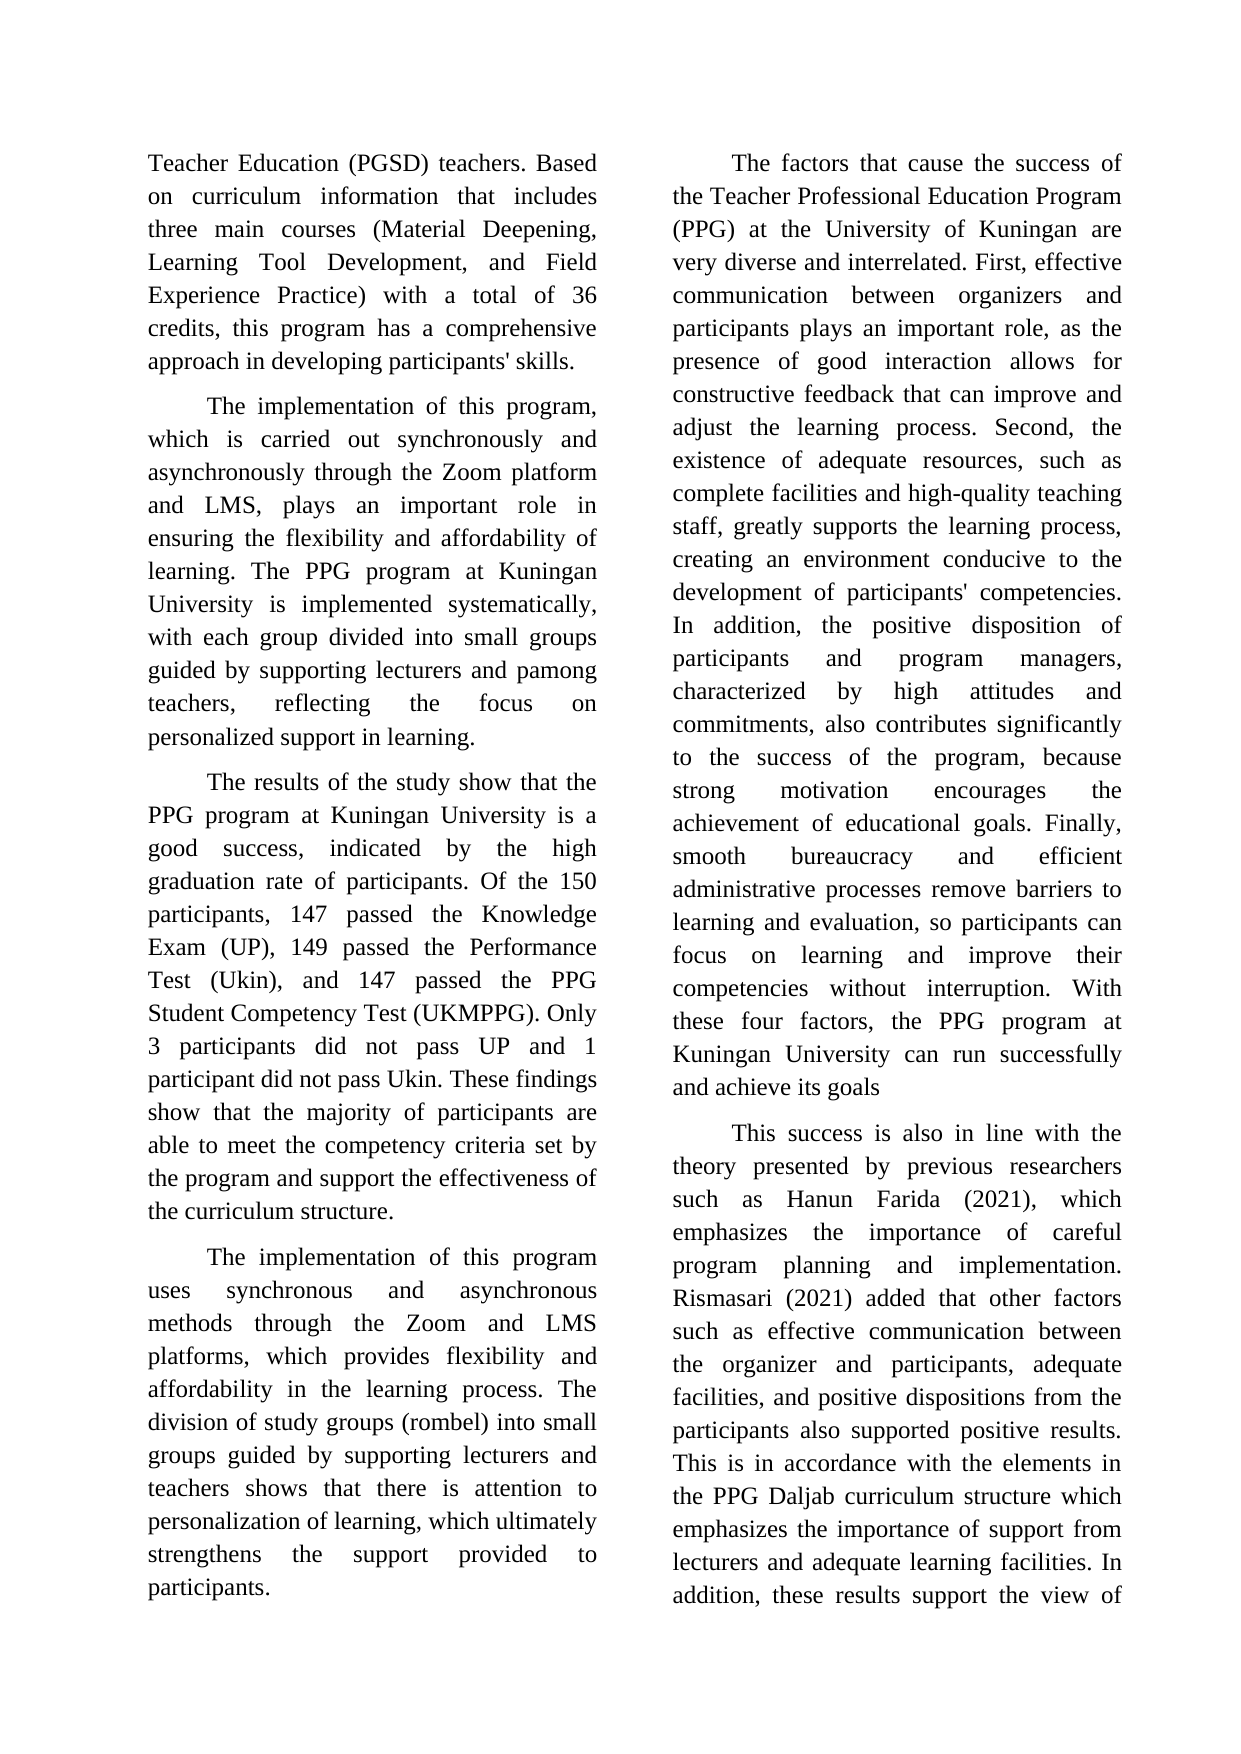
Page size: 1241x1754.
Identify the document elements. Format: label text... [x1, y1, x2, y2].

text The implementation of this program uses synchronous and asynchronous methods through the Zoom and LMS platforms, which provides flexibility and affordability in the learning process. The division of study groups (rombel) into small groups guided by supporting lecturers and teachers shows that there is attention to personalization of learning, which ultimately strengthens the support provided to participants. [148, 1242, 597, 1601]
text The results of the study show that the PPG program at Kuningan University is a good success, indicated by the high graduation rate of participants. Of the 150 participants, 147 passed the Knowledge Exam (UP), 149 passed the Performance Test (Ukin), and 147 passed the PPG Student Competency Test (UKMPPG). Only 3 participants did not pass UP and 1 participant did not pass Ukin. These findings show that the majority of participants are able to meet the competency criteria set by the program and support the effectiveness of the curriculum structure. [148, 767, 597, 1225]
text The implementation of this program, which is carried out synchronously and asynchronously through the Zoom platform and LMS, plays an important role in ensuring the flexibility and affordability of learning. The PPG program at Kuningan University is implemented systematically, with each group divided into small groups guided by supporting lecturers and pamong teachers, reflecting the focus on personalized support in learning. [148, 391, 597, 750]
text The factors that cause the success of the Teacher Professional Education Program (PPG) at the University of Kuningan are very diverse and interrelated. First, effective communication between organizers and participants plays an important role, as the presence of good interaction allows for constructive feedback that can improve and adjust the learning process. Second, the existence of adequate resources, such as complete facilities and high-quality teaching staff, greatly supports the learning process, creating an environment conducive to the development of participants' competencies. In addition, the positive disposition of participants and program managers, characterized by high attitudes and commitments, also contributes significantly to the success of the program, because strong motivation encourages the achievement of educational goals. Finally, smooth bureaucracy and efficient administrative processes remove barriers to learning and evaluation, so participants can focus on learning and improve their competencies without interruption. With these four factors, the PPG program at Kuningan University can run successfully and achieve its goals [672, 148, 1122, 1101]
